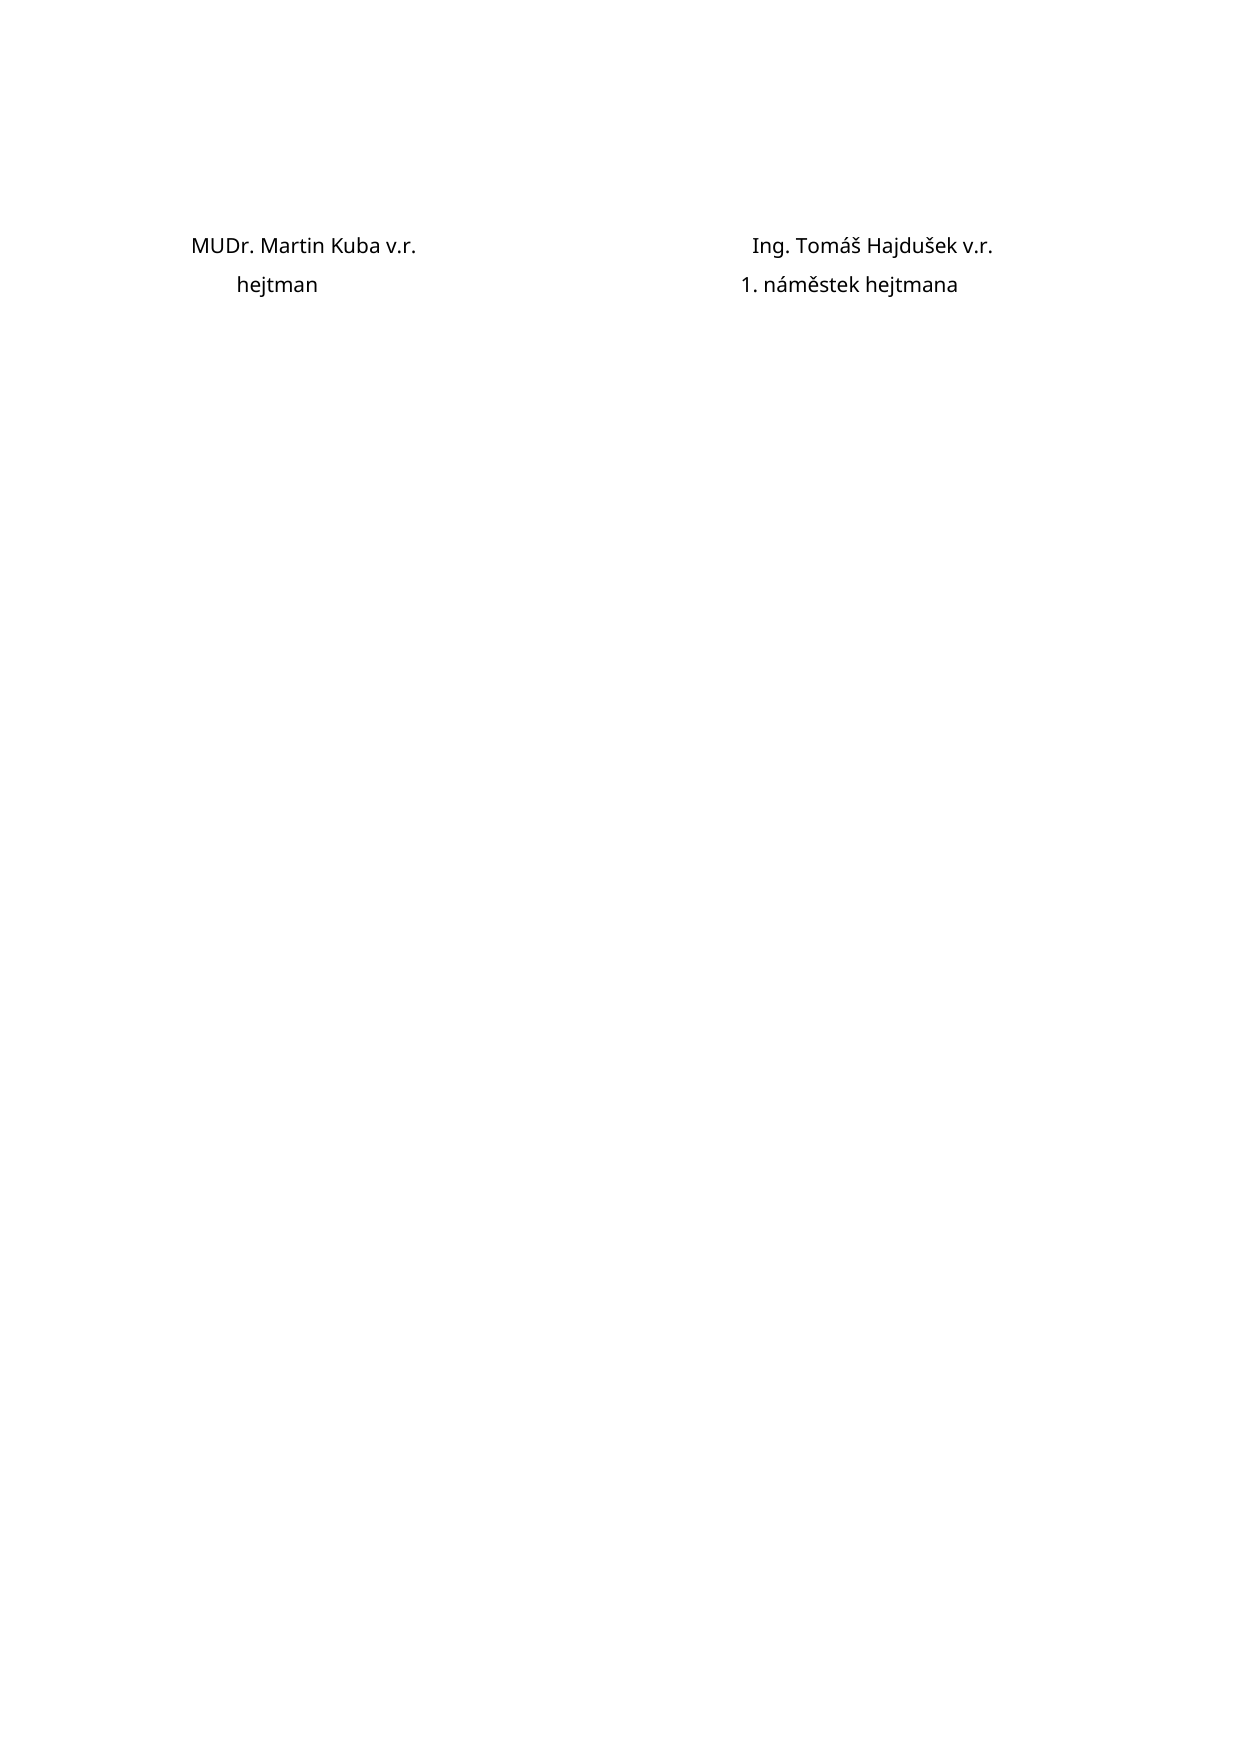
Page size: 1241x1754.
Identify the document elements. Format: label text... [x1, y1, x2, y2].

text MUDr. Martin Kuba v.r. Ing. Tomáš Hajdušek v.r. [148, 232, 1093, 260]
text hejtman 1. náměstek hejtmana [148, 270, 1093, 299]
